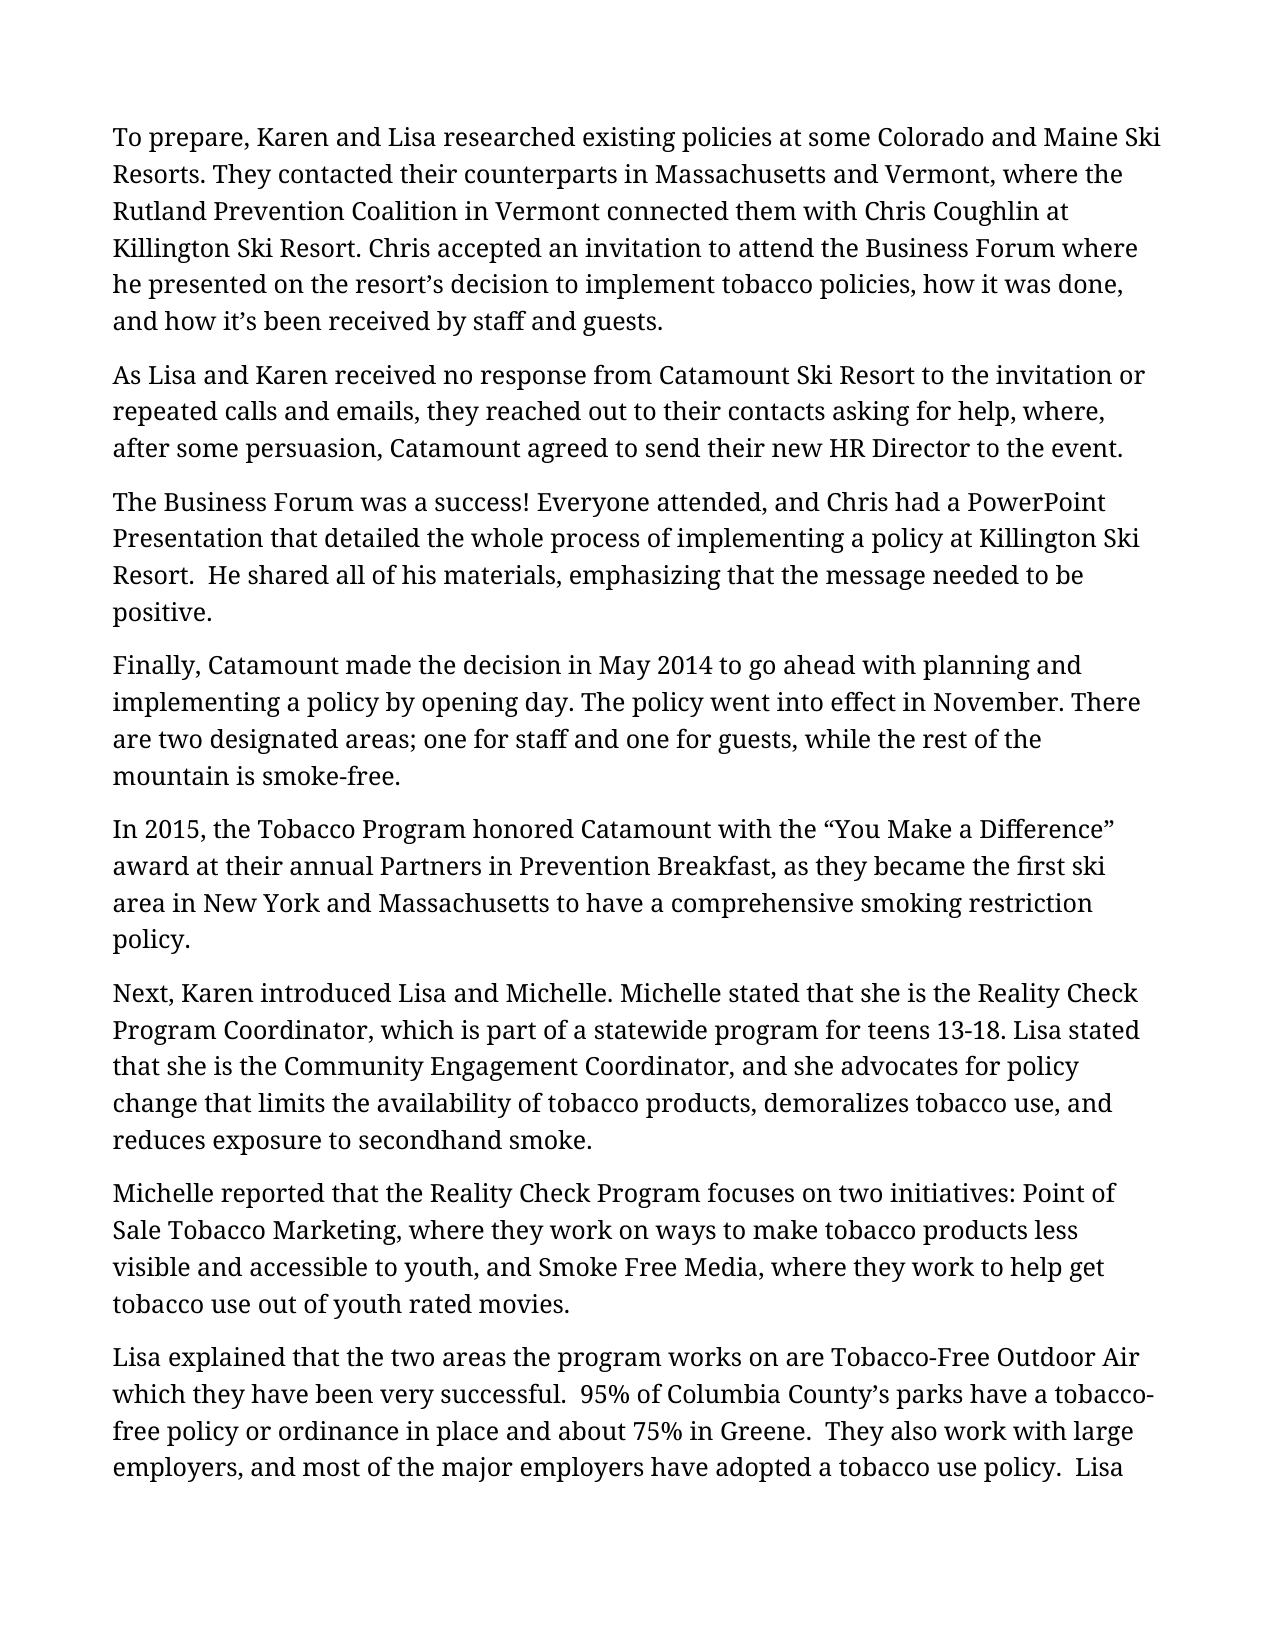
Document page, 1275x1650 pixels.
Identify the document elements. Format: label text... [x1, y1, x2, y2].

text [112, 1340, 1162, 1484]
text As Lisa and Karen received no response from Catamount Ski Resort to the invitation or repeated calls and emails, they reached out to their contacts asking for help, where, after some persuasion, Catamount agreed to send their new HR Director to the event. [112, 357, 1162, 465]
text In 2015, the Tobacco Program honored Catamount with the “You Make a Difference” award at their annual Partners in Prevention Breakfast, as they became the first ski area in New York and Massachusetts to have a comprehensive smoking restriction policy. [112, 812, 1162, 956]
text To prepare, Karen and Lisa researched existing policies at some Colorado and Maine Ski Resorts. They contacted their counterparts in Massachusetts and Vermont, where the Rutland Prevention Coalition in Vermont connected them with Chris Coughlin at Killington Ski Resort. Chris accepted an invitation to attend the Business Forum where he presented on the resort’s decision to implement tobacco policies, how it was done, and how it’s been received by staff and guests. [112, 133, 1162, 338]
text Next, Karen introduced Lisa and Michelle. Michelle stated that she is the Reality Check Program Coordinator, which is part of a statewide program for teens 13-18. Lisa stated that she is the Community Engagement Coordinator, and she advocates for policy change that limits the availability of tobacco products, demoralizes tobacco use, and reduces exposure to secondhand smoke. [112, 976, 1162, 1157]
text Finally, Catamount made the decision in May 2014 to go ahead with planning and implementing a policy by opening day. The policy went into effect in November. There are two designated areas; one for staff and one for guests, while the rest of the mountain is smoke-free. [112, 648, 1162, 792]
text Michelle reported that the Reality Check Program focuses on two initiatives: Point of Sale Tobacco Marketing, where they work on ways to make tobacco products less visible and accessible to youth, and Smoke Free Media, where they work to help get tobacco use out of youth rated movies. [112, 1176, 1162, 1320]
text The Business Forum was a success! Everyone attended, and Chris had a PowerPoint Presentation that detailed the whole process of implementing a policy at Killington Ski Resort. He shared all of his materials, emphasizing that the message needed to be positive. [112, 484, 1162, 629]
